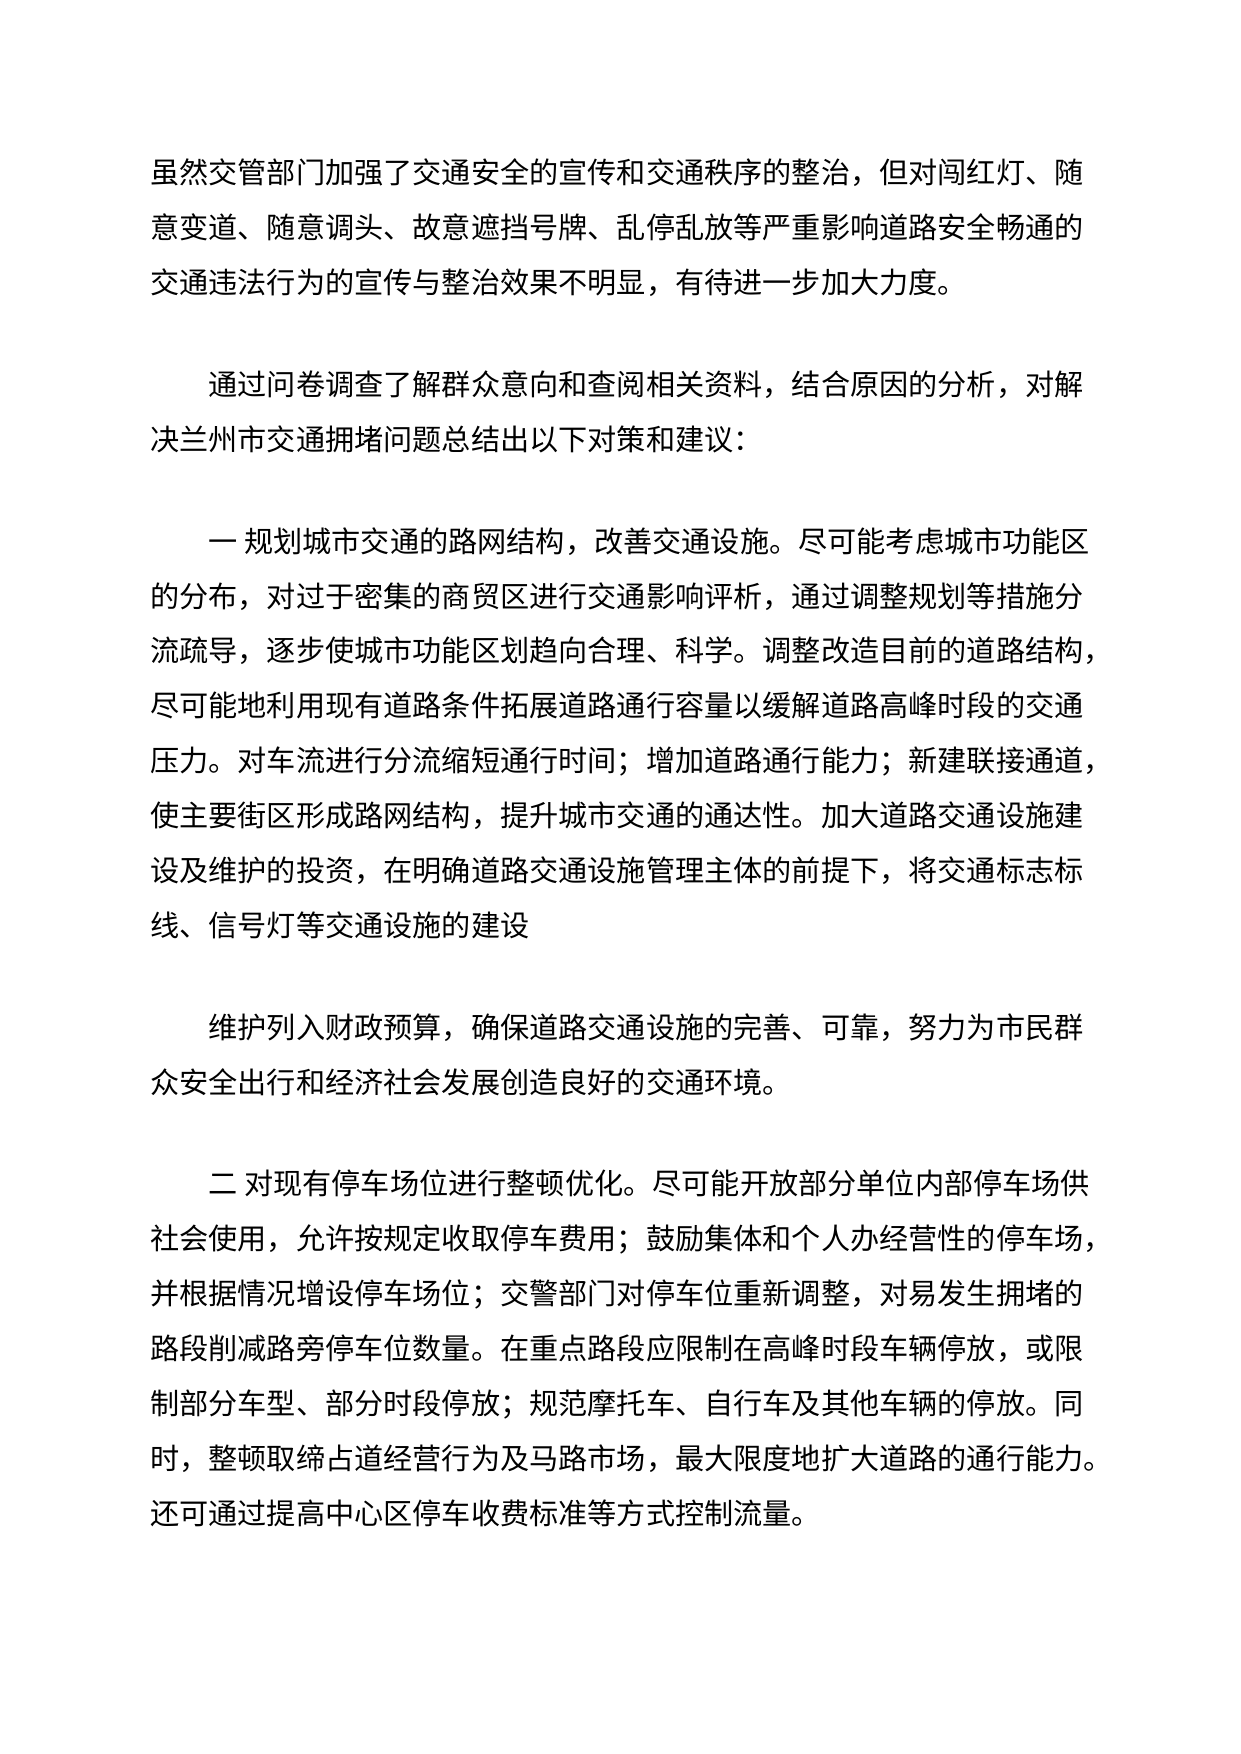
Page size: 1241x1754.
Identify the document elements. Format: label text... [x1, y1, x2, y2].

text 维护列入财政预算，确保道路交通设施的完善、可靠，努力为市民群众安全出行和经济社会发展创造良好的交通环境。 [150, 1004, 1090, 1101]
text 通过问卷调查了解群众意向和查阅相关资料，结合原因的分析，对解决兰州市交通拥堵问题总结出以下对策和建议： [150, 362, 1090, 459]
text 二 对现有停车场位进行整顿优化。尽可能开放部分单位内部停车场供社会使用，允许按规定收取停车费用；鼓励集体和个人办经营性的停车场，并根据情况增设停车场位；交警部门对停车位重新调整，对易发生拥堵的路段削减路旁停车位数量。在重点路段应限制在高峰时段车辆停放，或限制部分车型、部分时段停放；规范摩托车、自行车及其他车辆的停放。同时，整顿取缔占道经营行为及马路市场，最大限度地扩大道路的通行能力。还可通过提高中心区停车收费标准等方式控制流量。 [150, 1161, 1090, 1533]
text 一 规划城市交通的路网结构，改善交通设施。尽可能考虑城市功能区的分布，对过于密集的商贸区进行交通影响评析，通过调整规划等措施分流疏导，逐步使城市功能区划趋向合理、科学。调整改造目前的道路结构，尽可能地利用现有道路条件拓展道路通行容量以缓解道路高峰时段的交通压力。对车流进行分流缩短通行时间；增加道路通行能力；新建联接通道，使主要街区形成路网结构，提升城市交通的通达性。加大道路交通设施建设及维护的投资，在明确道路交通设施管理主体的前提下，将交通标志标线、信号灯等交通设施的建设 [150, 518, 1090, 945]
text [150, 150, 1090, 302]
